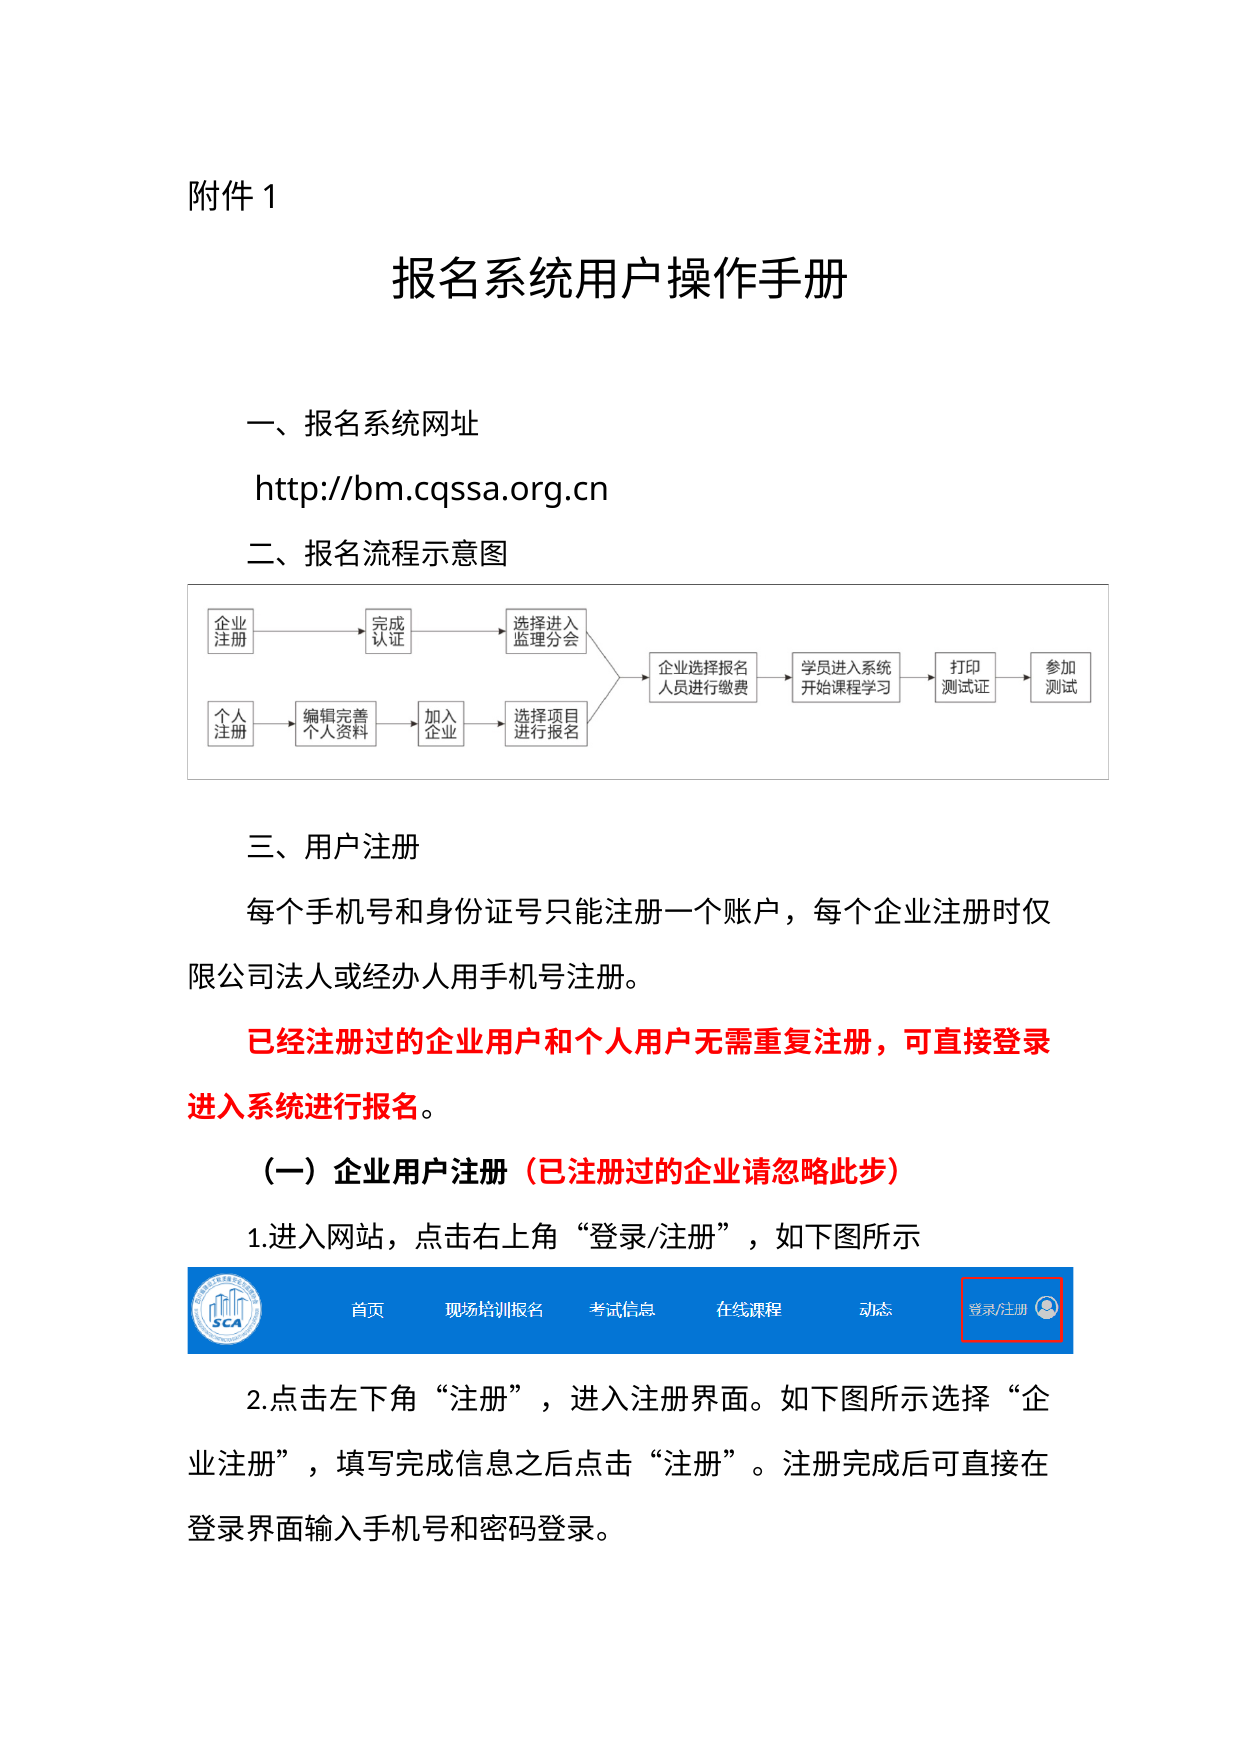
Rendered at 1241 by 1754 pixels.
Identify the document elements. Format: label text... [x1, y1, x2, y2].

text 附件1 [187, 162, 1053, 227]
text 三、用户注册 [187, 812, 1053, 877]
text 1.进入网站，点击右上角“登录/注册”，如下图所示 [187, 1202, 1053, 1267]
text 每个手机号和身份证号只能注册一个账户，每个企业注册时仅限公司法人或经办人用手机号注册。 [187, 877, 1053, 1007]
text 报名系统用户操作手册 [187, 227, 1053, 324]
text 已经注册过的企业用户和个人用户无需重复注册，可直接登录进入系统进行报名。 [187, 1007, 1053, 1137]
text （一）企业用户注册（已注册过的企业请忽略此步） [187, 1137, 1053, 1202]
text 一、报名系统网址 [187, 389, 1053, 454]
text 二、报名流程示意图 [187, 519, 1053, 584]
text 2.点击左下角“注册”，进入注册界面。如下图所示选择“企业注册”，填写完成信息之后点击“注册”。注册完成后可直接在登录界面输入手机号和密码登录。 [187, 1364, 1053, 1559]
picture [187, 584, 1109, 780]
text http://bm.cqssa.org.cn [187, 454, 1053, 519]
picture [187, 1267, 1074, 1354]
